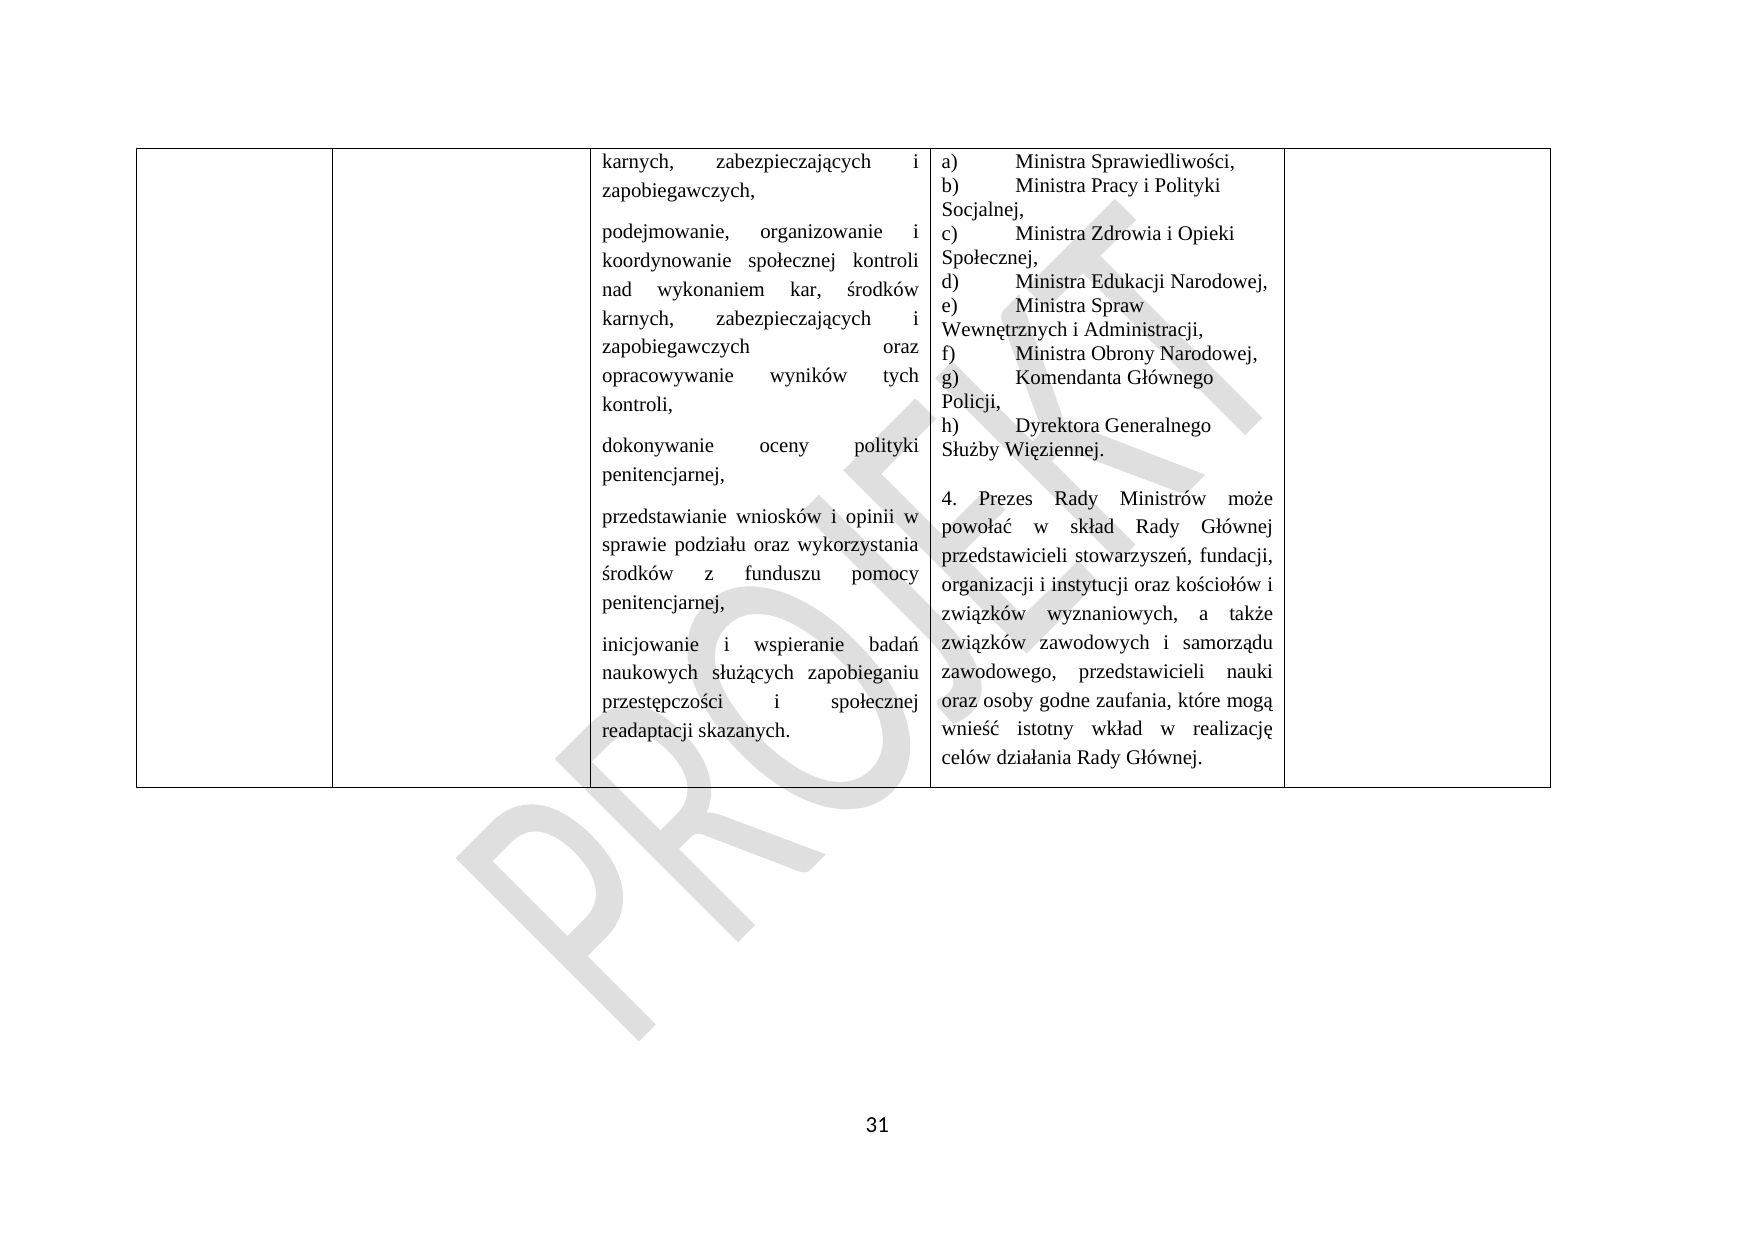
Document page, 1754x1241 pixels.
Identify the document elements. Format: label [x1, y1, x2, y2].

table_cell [333, 149, 590, 787]
table_cell [1285, 149, 1550, 787]
table_cell [137, 149, 332, 787]
table_cell [931, 149, 1284, 787]
table_cell [591, 149, 930, 787]
